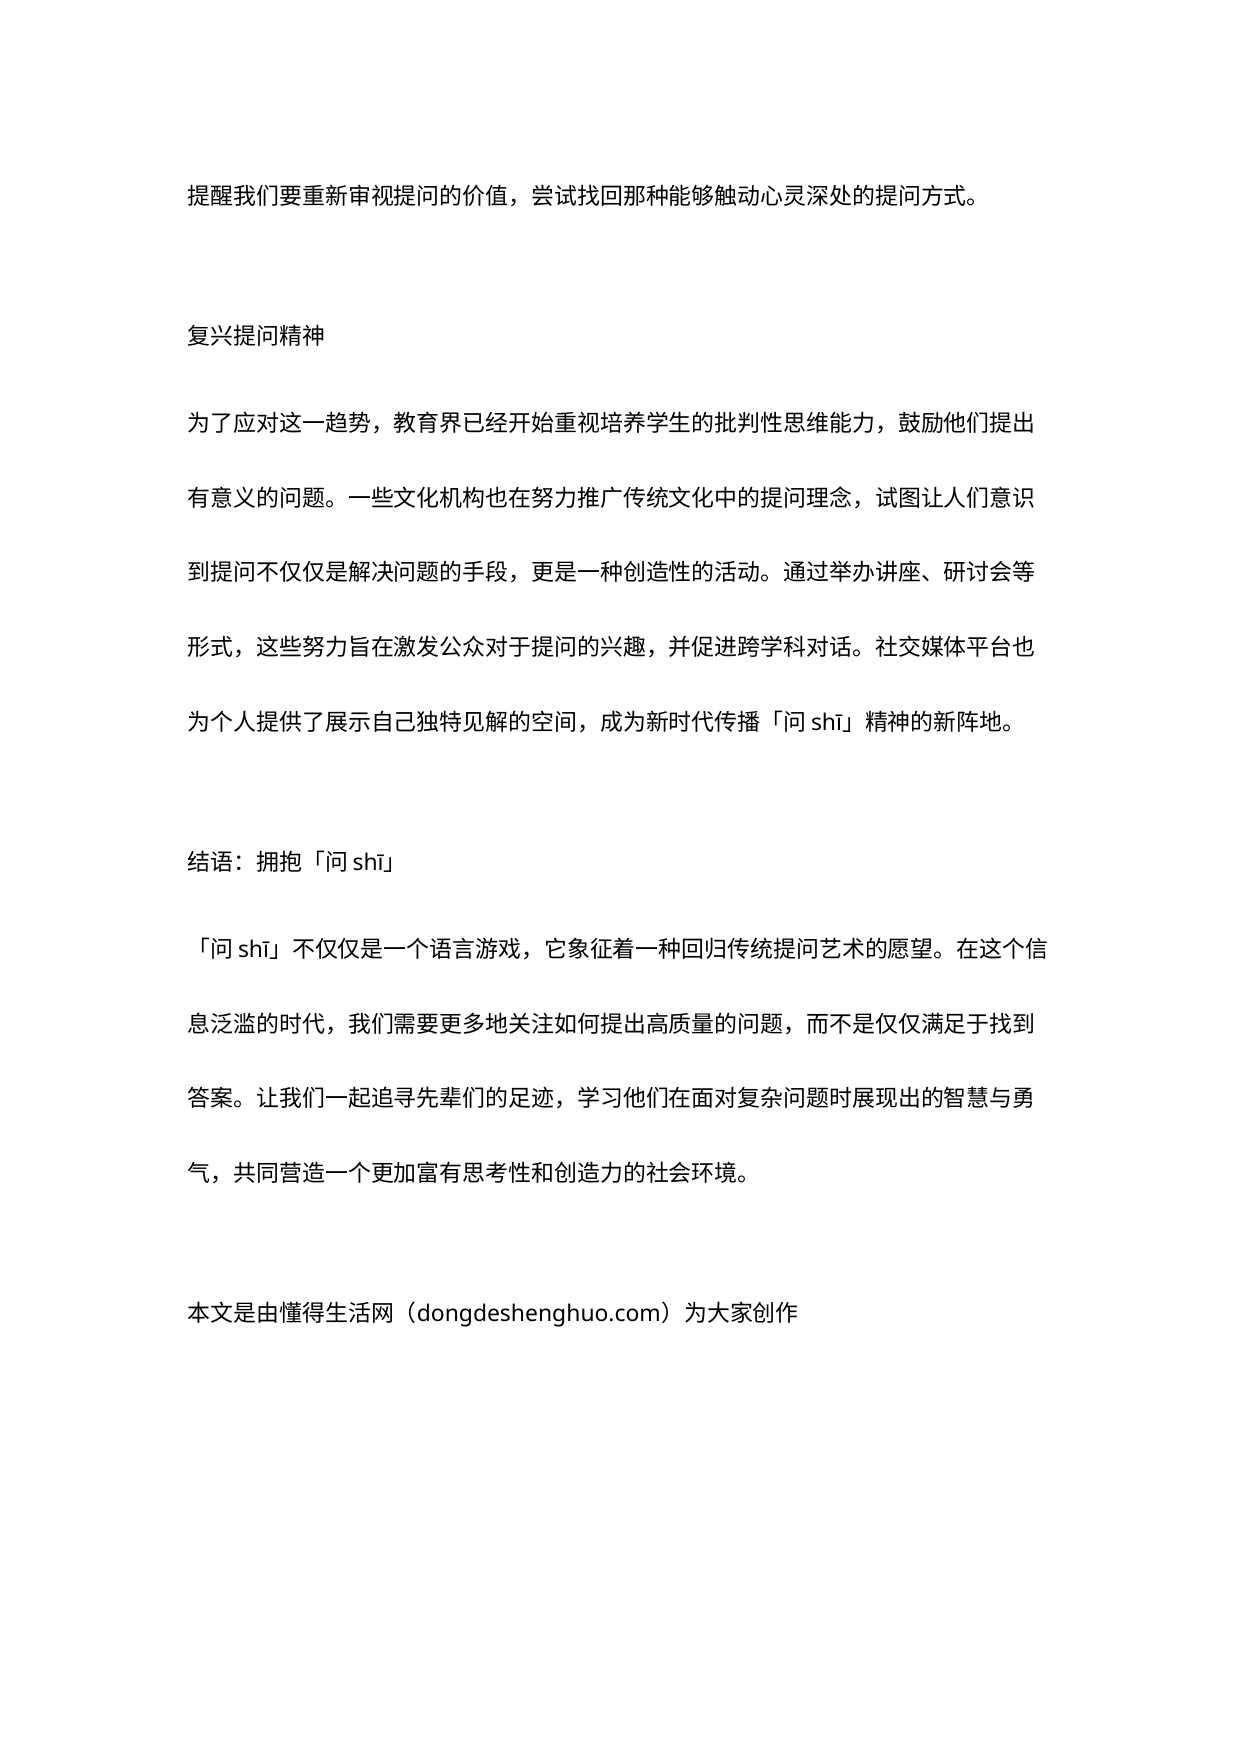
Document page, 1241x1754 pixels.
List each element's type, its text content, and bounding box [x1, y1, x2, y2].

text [187, 162, 1053, 227]
text 复兴提问精神 [187, 302, 1053, 367]
text 「问shī」不仅仅是一个语言游戏，它象征着一种回归传统提问艺术的愿望。在这个信息泛滥的时代，我们需要更多地关注如何提出高质量的问题，而不是仅仅满足于找到答案。让我们一起追寻先辈们的足迹，学习他们在面对复杂问题时展现出的智慧与勇气，共同营造一个更加富有思考性和创造力的社会环境。 [187, 915, 1053, 1204]
text 本文是由懂得生活网（dongdeshenghuo.com）为大家创作 [187, 1279, 1053, 1344]
text 为了应对这一趋势，教育界已经开始重视培养学生的批判性思维能力，鼓励他们提出有意义的问题。一些文化机构也在努力推广传统文化中的提问理念，试图让人们意识到提问不仅仅是解决问题的手段，更是一种创造性的活动。通过举办讲座、研讨会等形式，这些努力旨在激发公众对于提问的兴趣，并促进跨学科对话。社交媒体平台也为个人提供了展示自己独特见解的空间，成为新时代传播「问shī」精神的新阵地。 [187, 389, 1053, 753]
text 结语：拥抱「问shī」 [187, 828, 1053, 893]
